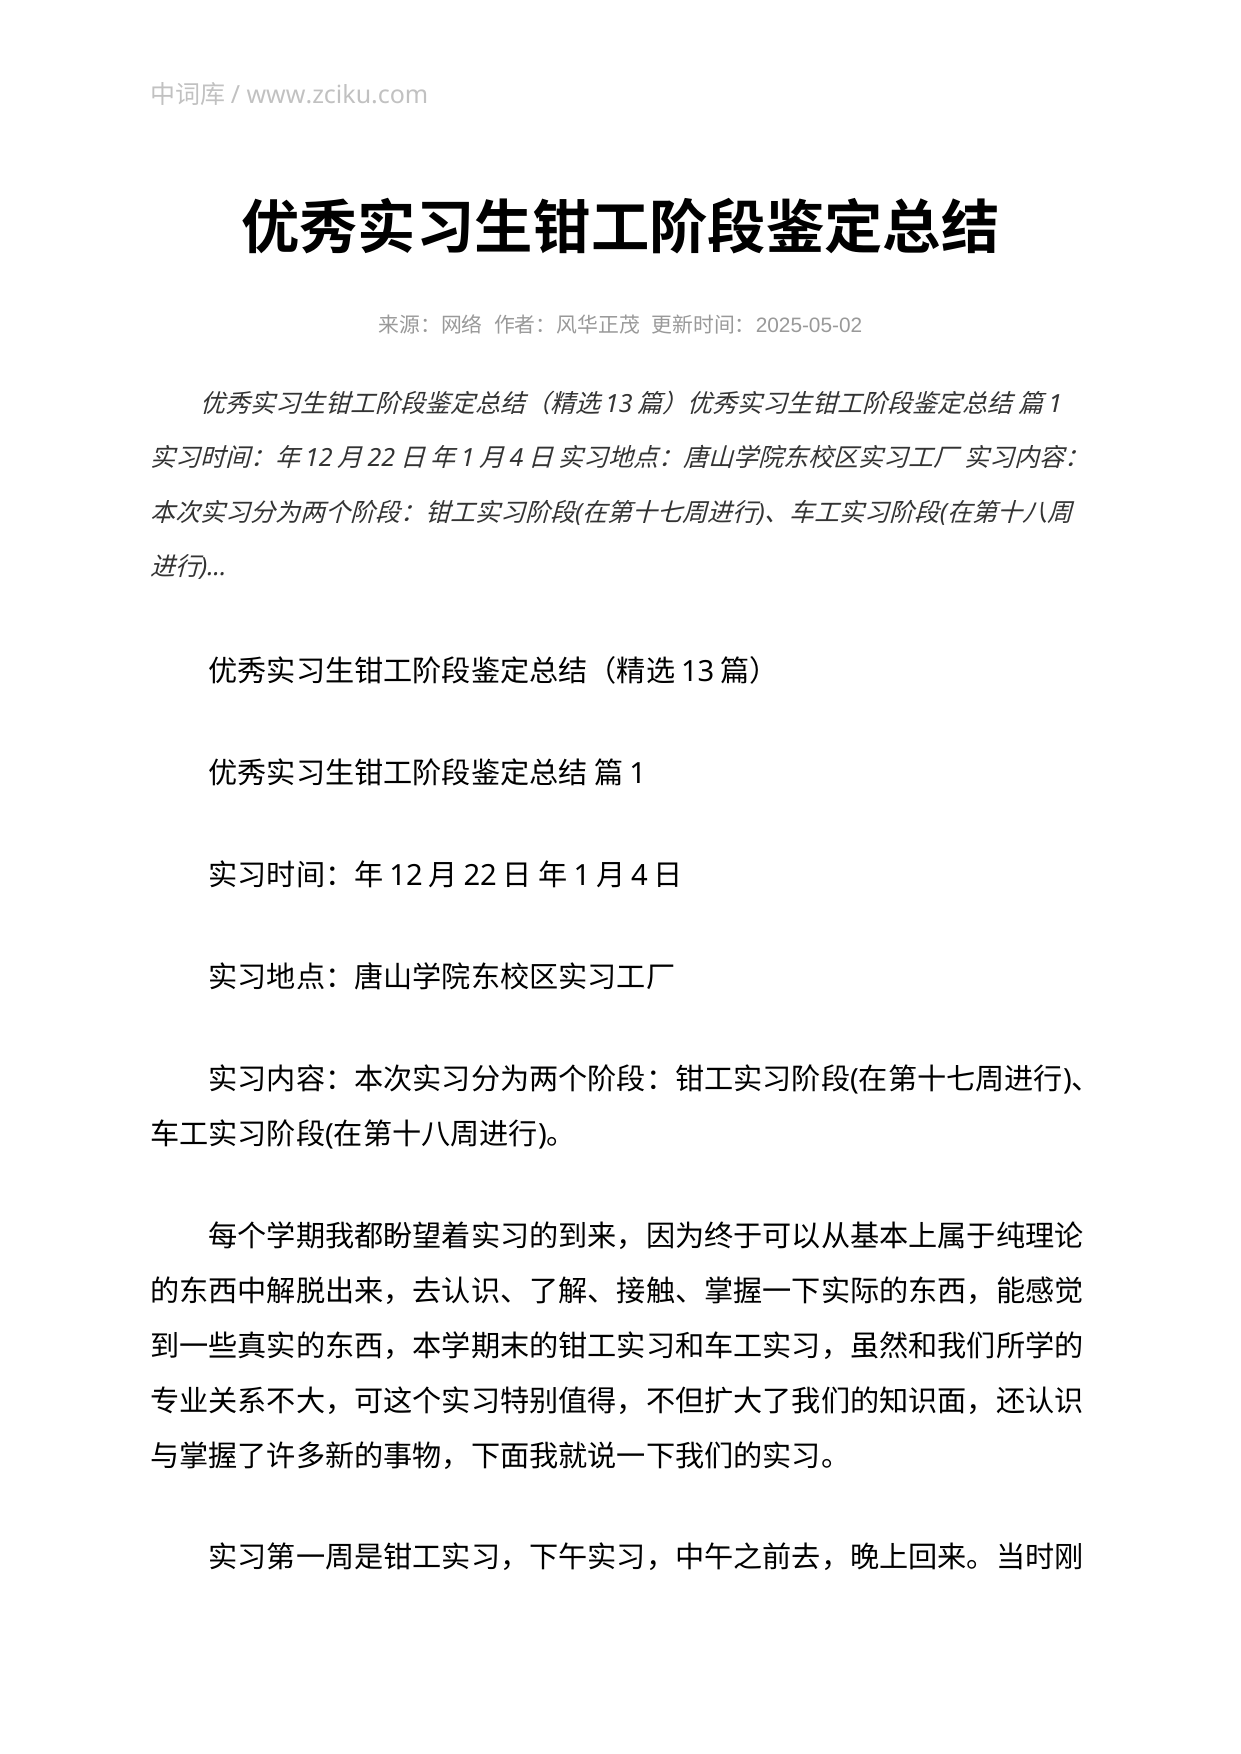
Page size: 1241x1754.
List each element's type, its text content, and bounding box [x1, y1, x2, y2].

text 优秀实习生钳工阶段鉴定总结（精选13篇）优秀实习生钳工阶段鉴定总结 篇1 实习时间：年12月22日 年1月4日 实习地点：唐山学院东校区实习工厂 实习内容：本次实习分为两个阶段：钳工实习阶段(在第十七周进行)、车工实习阶段(在第十八周进行)... [150, 383, 1090, 583]
text 实习内容：本次实习分为两个阶段：钳工实习阶段(在第十七周进行)、车工实习阶段(在第十八周进行)。 [150, 1056, 1090, 1153]
text 实习时间：年12月22日 年1月4日 [150, 852, 1090, 894]
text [150, 1534, 1090, 1576]
text 优秀实习生钳工阶段鉴定总结 篇1 [150, 750, 1090, 792]
text 每个学期我都盼望着实习的到来，因为终于可以从基本上属于纯理论的东西中解脱出来，去认识、了解、接触、掌握一下实际的东西，能感觉到一些真实的东西，本学期末的钳工实习和车工实习，虽然和我们所学的专业关系不大，可这个实习特别值得，不但扩大了我们的知识面，还认识与掌握了许多新的事物，下面我就说一下我们的实习。 [150, 1212, 1090, 1474]
text 优秀实习生钳工阶段鉴定总结（精选13篇） [150, 648, 1090, 690]
subtitle 优秀实习生钳工阶段鉴定总结 [150, 181, 1090, 266]
text 来源：网络 作者：风华正茂 更新时间：2025-05-02 [150, 313, 1090, 337]
text 实习地点：唐山学院东校区实习工厂 [150, 954, 1090, 996]
